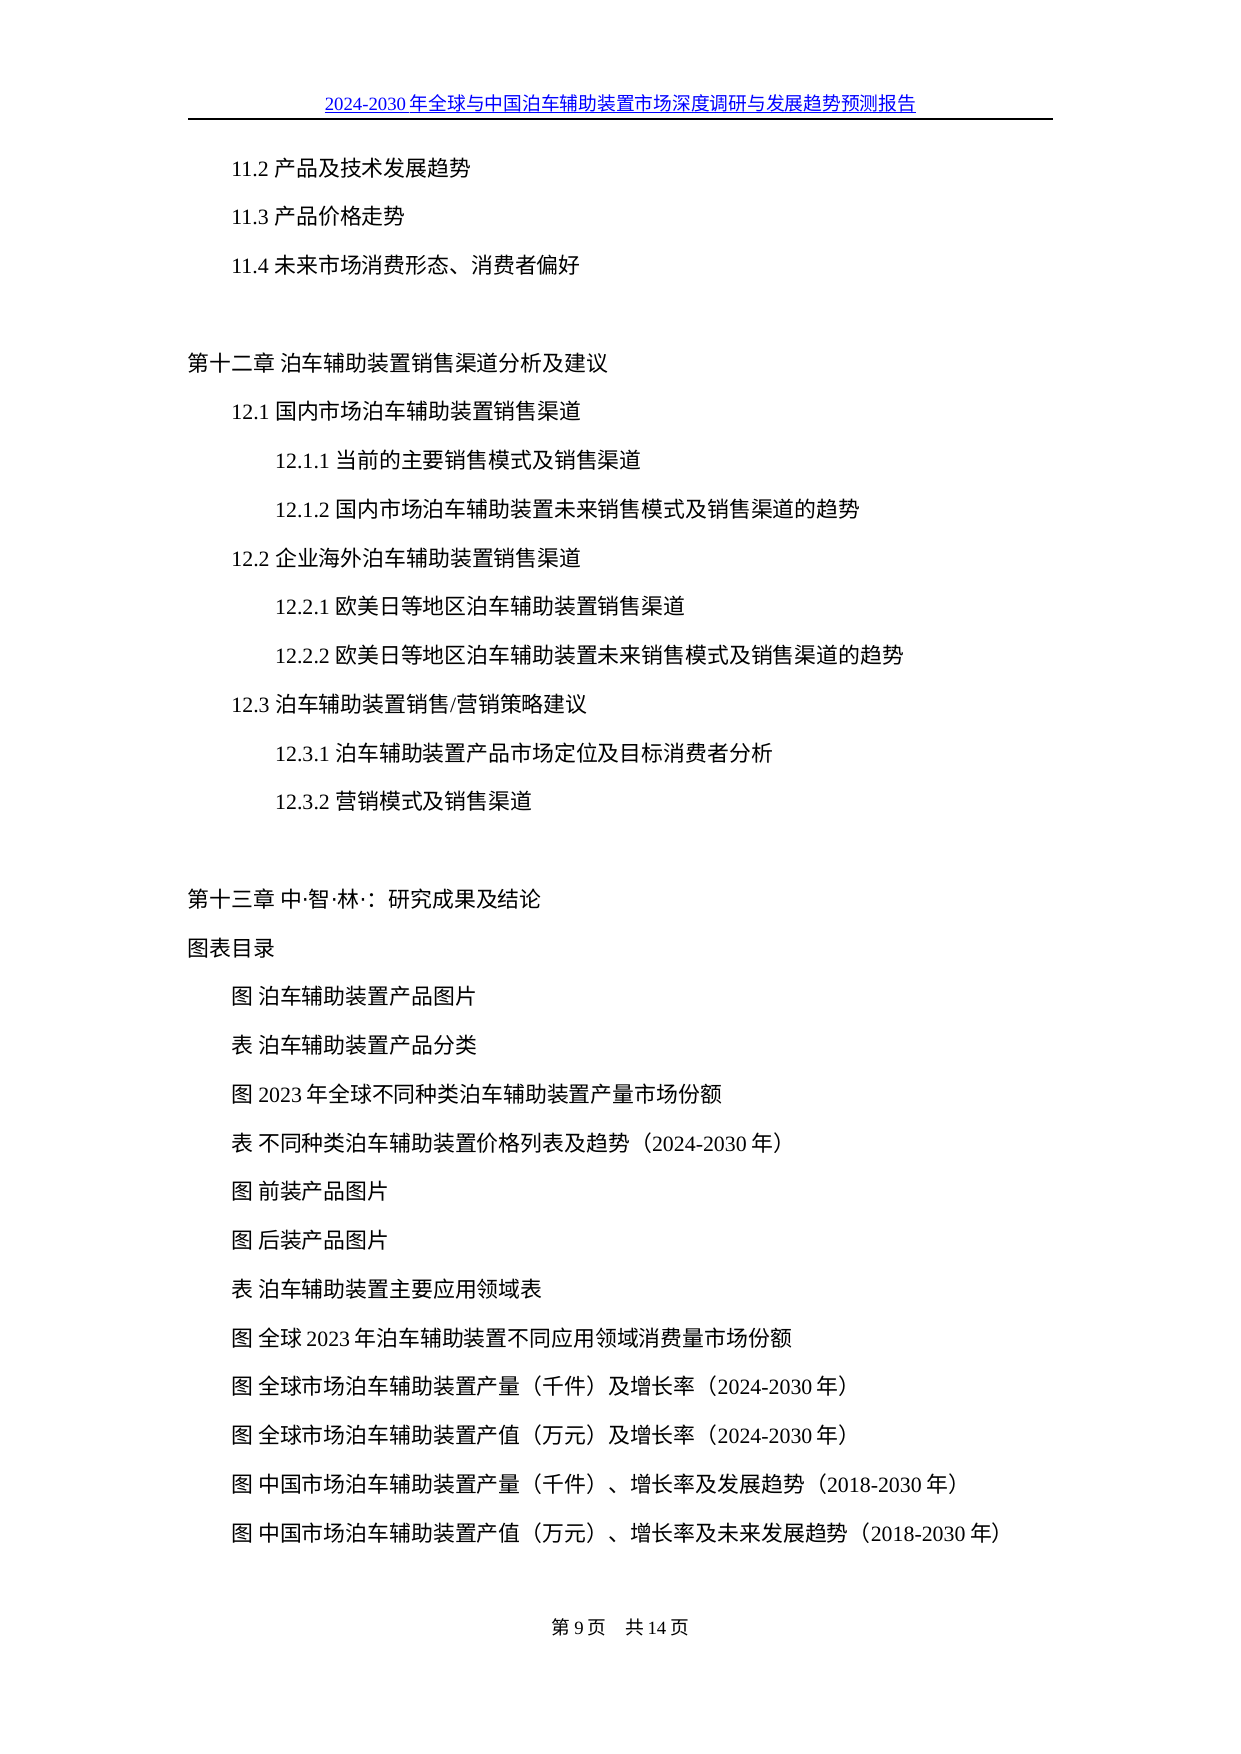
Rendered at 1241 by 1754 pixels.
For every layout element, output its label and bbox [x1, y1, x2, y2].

text [187, 150, 1053, 1548]
